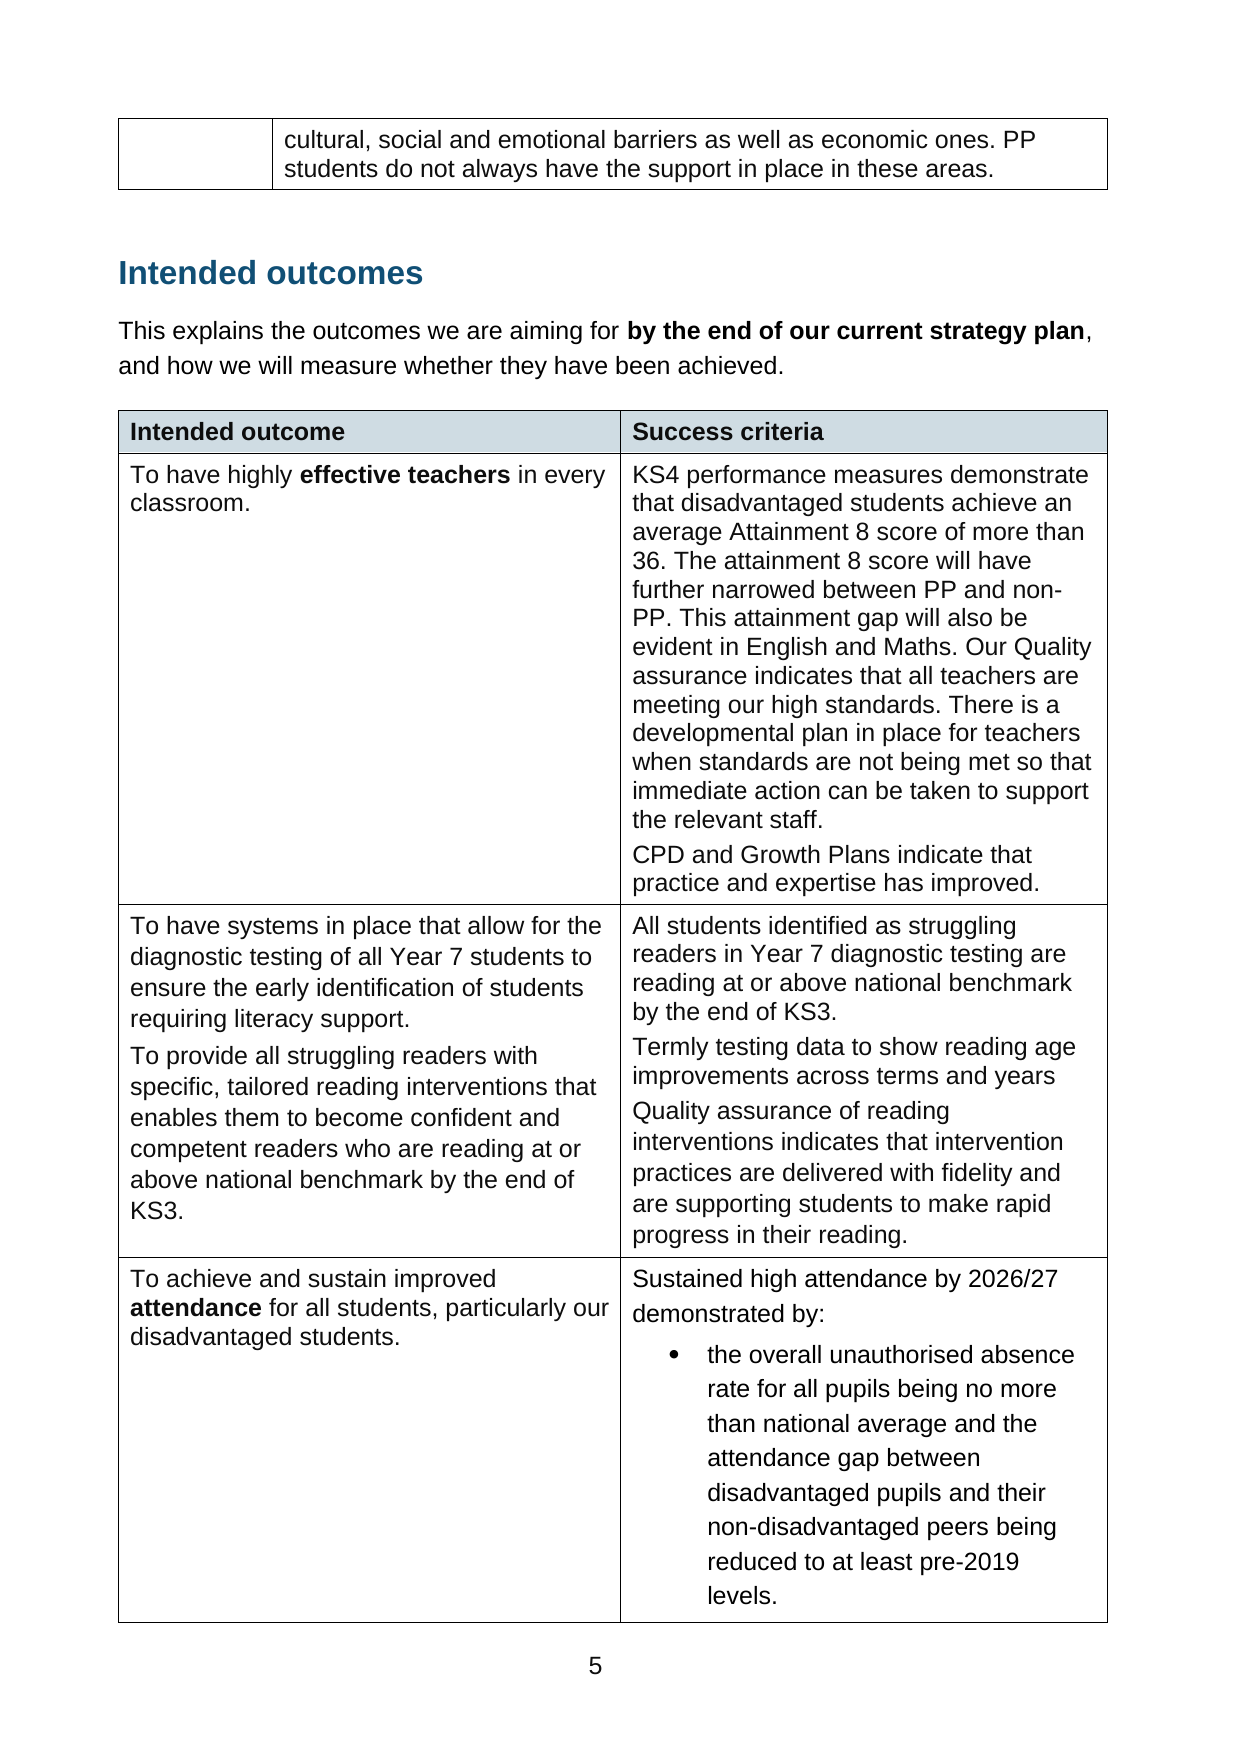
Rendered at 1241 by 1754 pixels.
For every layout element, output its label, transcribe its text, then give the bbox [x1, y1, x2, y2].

subtitle Intended outcomes [118, 253, 1107, 291]
table_header Success criteria [621, 411, 1107, 452]
table_cell To have highly effective teachers in every classroom. [119, 454, 620, 903]
table_header Intended outcome [119, 411, 620, 452]
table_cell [621, 1258, 1107, 1622]
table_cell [119, 1258, 620, 1622]
table_cell To have systems in place that allow for the diagnostic testing of all Year 7 students to ensure the early identification of students requiring literacy support. To provide all struggling readers with specific, tailored reading interventions that enables them to become confident and competent readers who are reading at or above national benchmark by the end of KS3. [119, 905, 620, 1257]
table_cell KS4 performance measures demonstrate that disadvantaged students achieve an average Attainment 8 score of more than 36. The attainment 8 score will have further narrowed between PP and non-PP. This attainment gap will also be evident in English and Maths. Our Quality assurance indicates that all teachers are meeting our high standards. There is a developmental plan in place for teachers when standards are not being met so that immediate action can be taken to support the relevant staff. CPD and Growth Plans indicate that practice and expertise has improved. [621, 454, 1107, 903]
text This explains the outcomes we are aiming for by the end of our current strategy plan, and how we will measure whether they have been achieved. [118, 316, 1107, 379]
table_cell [273, 119, 1107, 189]
table_cell 4 [119, 119, 272, 189]
table_cell All students identified as struggling readers in Year 7 diagnostic testing are reading at or above national benchmark by the end of KS3. Termly testing data to show reading age improvements across terms and years Quality assurance of reading interventions indicates that intervention practices are delivered with fidelity and are supporting students to make rapid progress in their reading. [621, 905, 1107, 1257]
